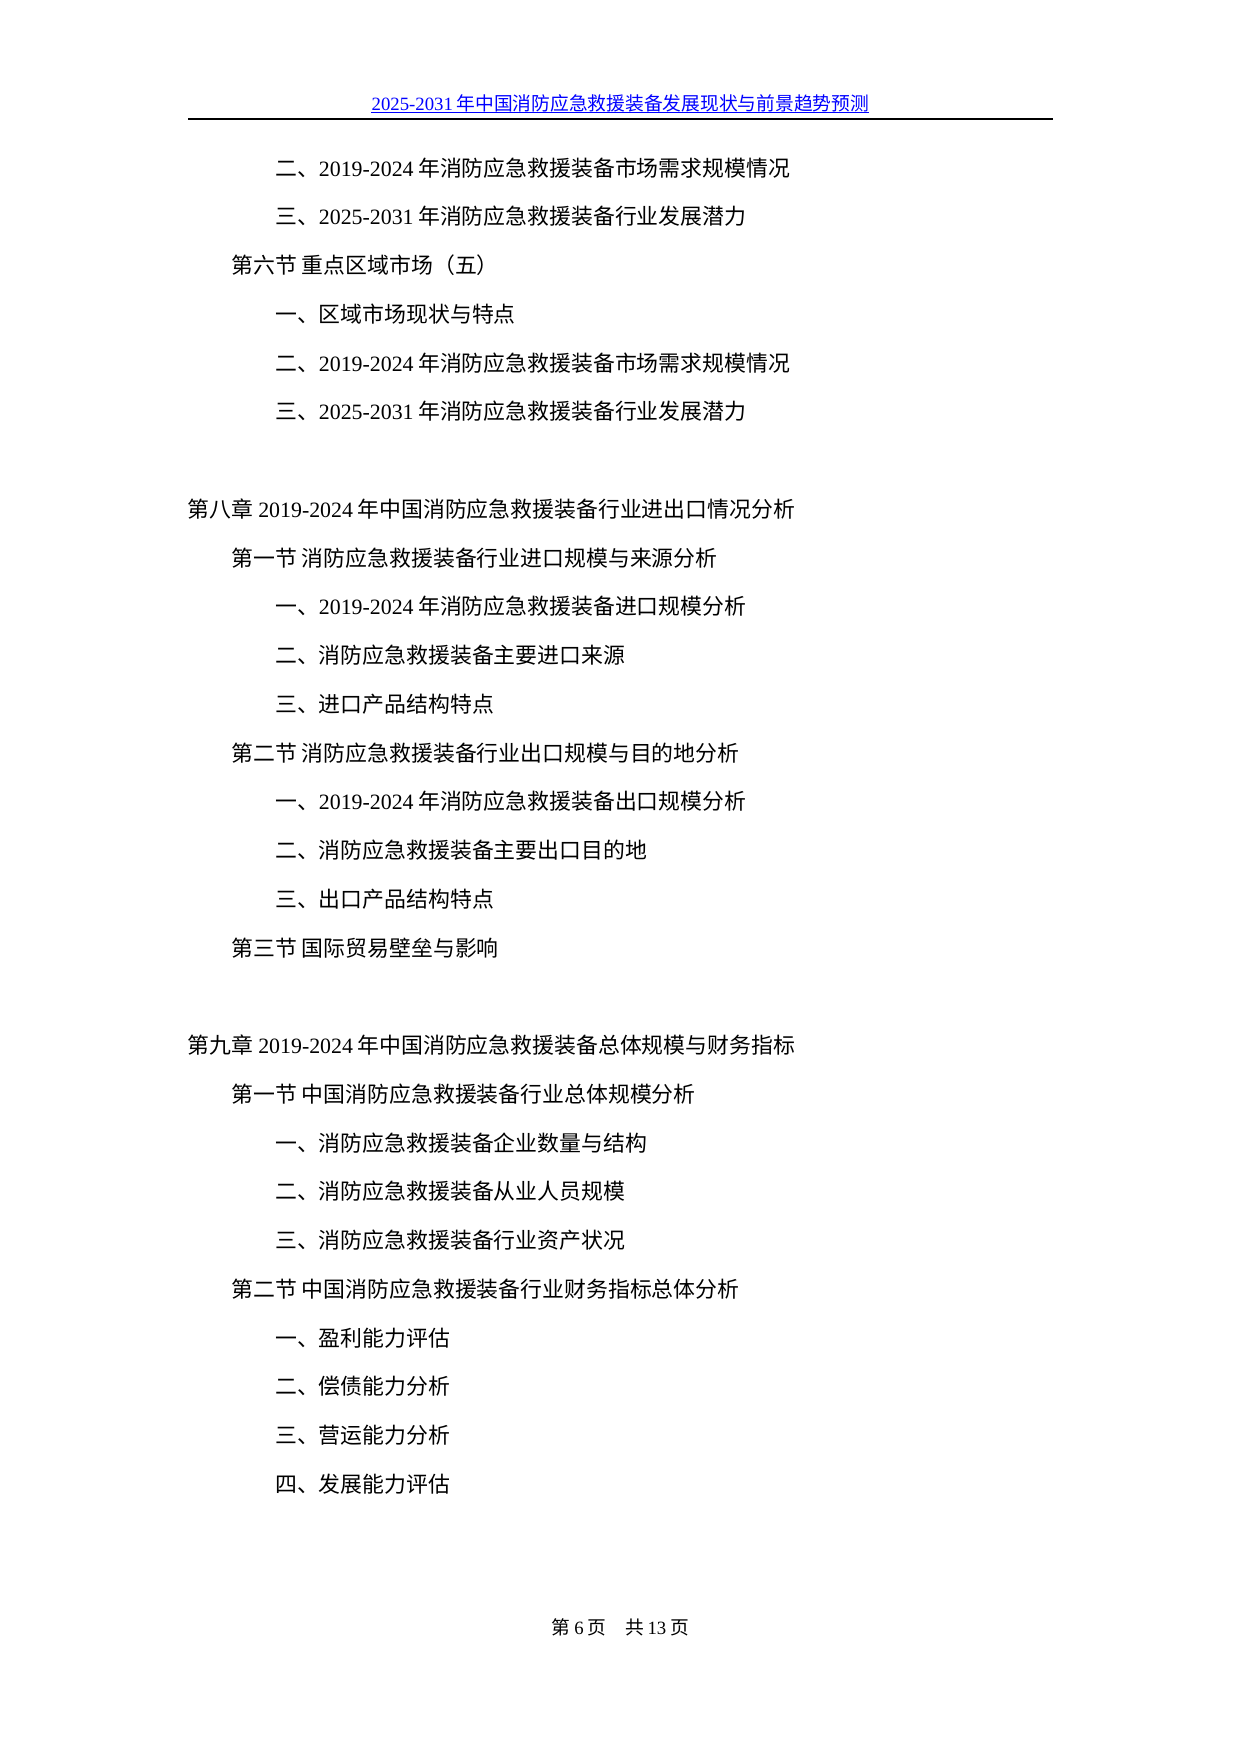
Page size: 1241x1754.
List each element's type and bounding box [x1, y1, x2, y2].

text [187, 150, 1053, 1499]
